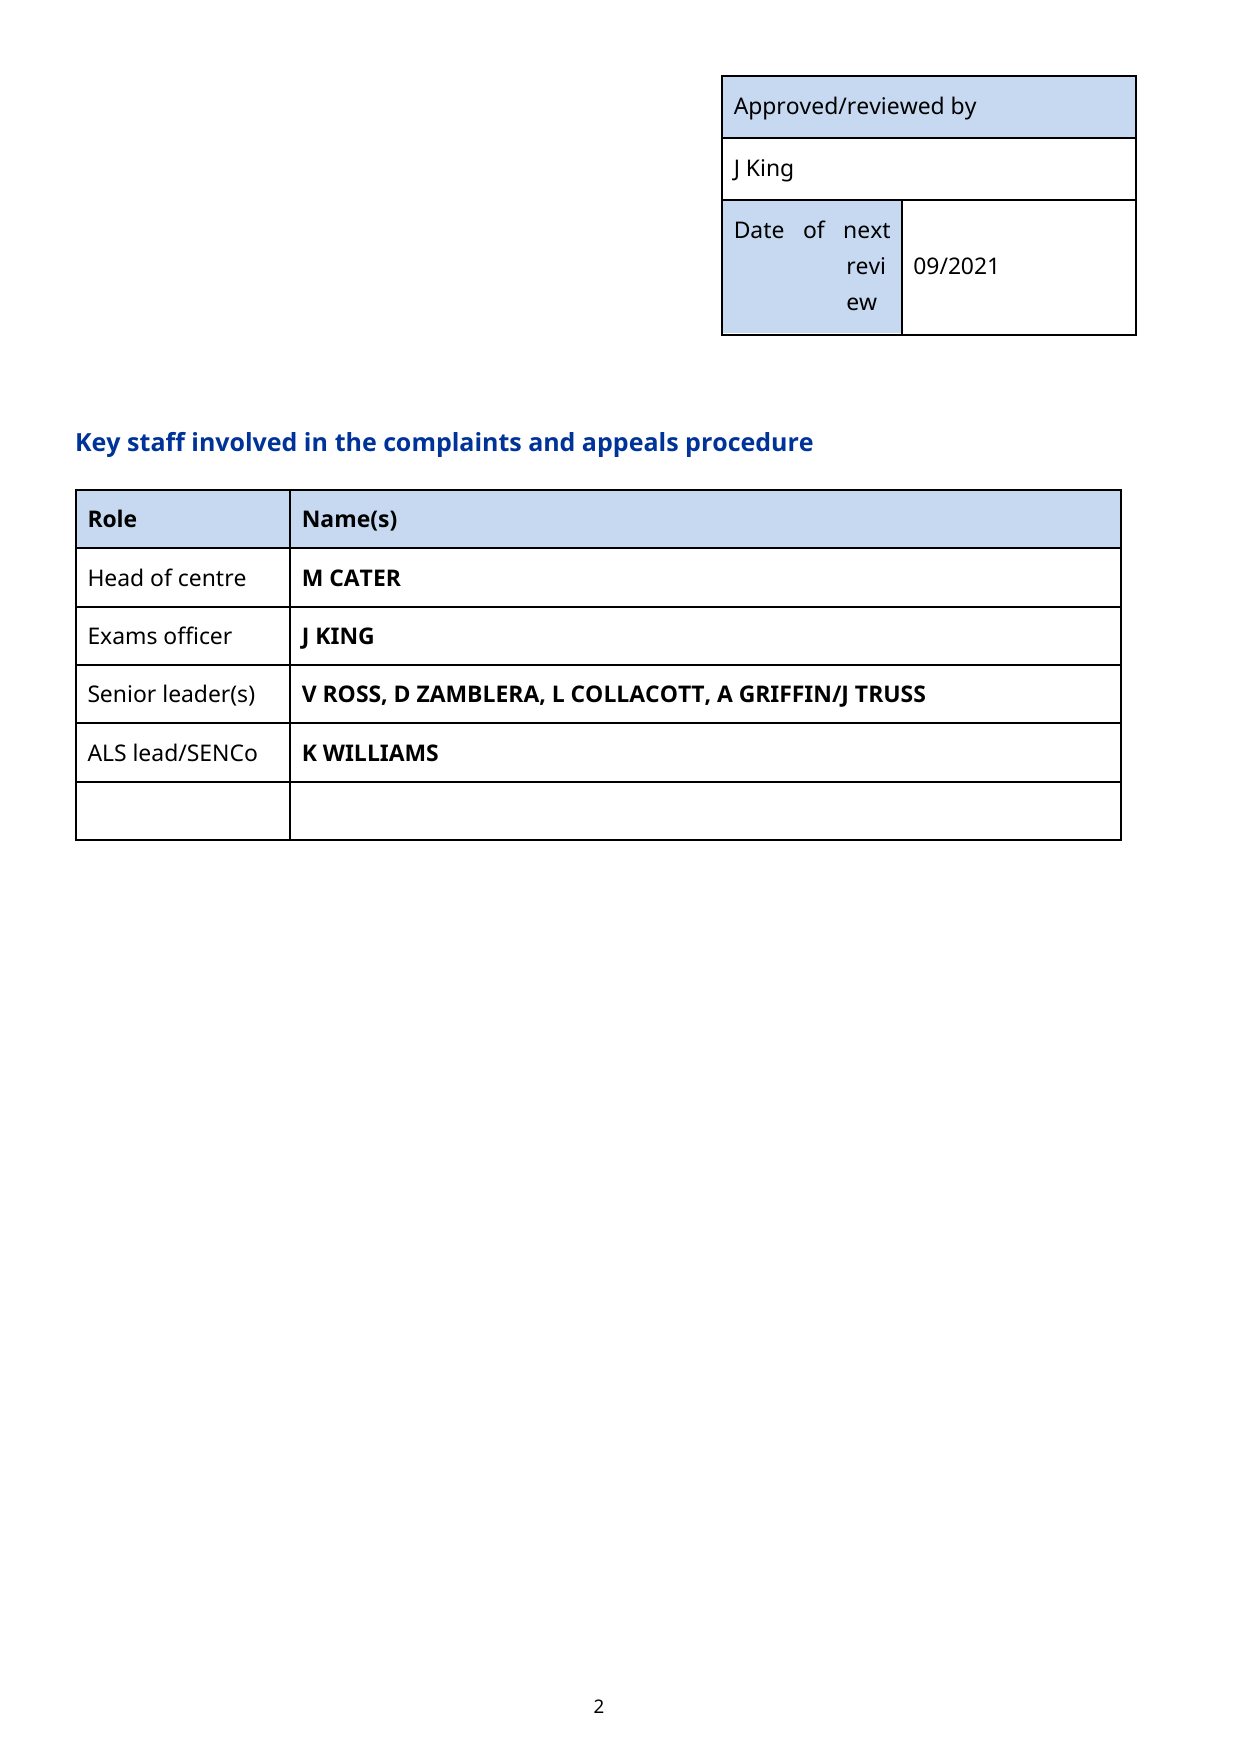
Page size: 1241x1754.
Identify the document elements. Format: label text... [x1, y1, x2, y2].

table_header Name(s) [291, 491, 1120, 547]
subtitle Key staff involved in the complaints and appeals procedure [75, 425, 1122, 459]
table_cell J King [723, 139, 1135, 199]
table_cell K WILLIAMS [291, 724, 1120, 781]
table_cell V ROSS, D ZAMBLERA, L COLLACOTT, A GRIFFIN/J TRUSS [291, 666, 1120, 722]
table_cell Senior leader(s) [77, 666, 289, 722]
table_cell [291, 783, 1120, 839]
table_cell J KING [291, 608, 1120, 664]
table_cell Head of centre [77, 549, 289, 606]
table_cell 09/2021 [903, 201, 1135, 333]
table_cell Date of next review [723, 201, 901, 333]
table_cell [77, 783, 289, 839]
table_cell ALS lead/SENCo [77, 724, 289, 781]
table_header Approved/reviewed by [723, 77, 1135, 137]
table_cell M CATER [291, 549, 1120, 606]
table_cell Exams officer [77, 608, 289, 664]
table_header Role [77, 491, 289, 547]
